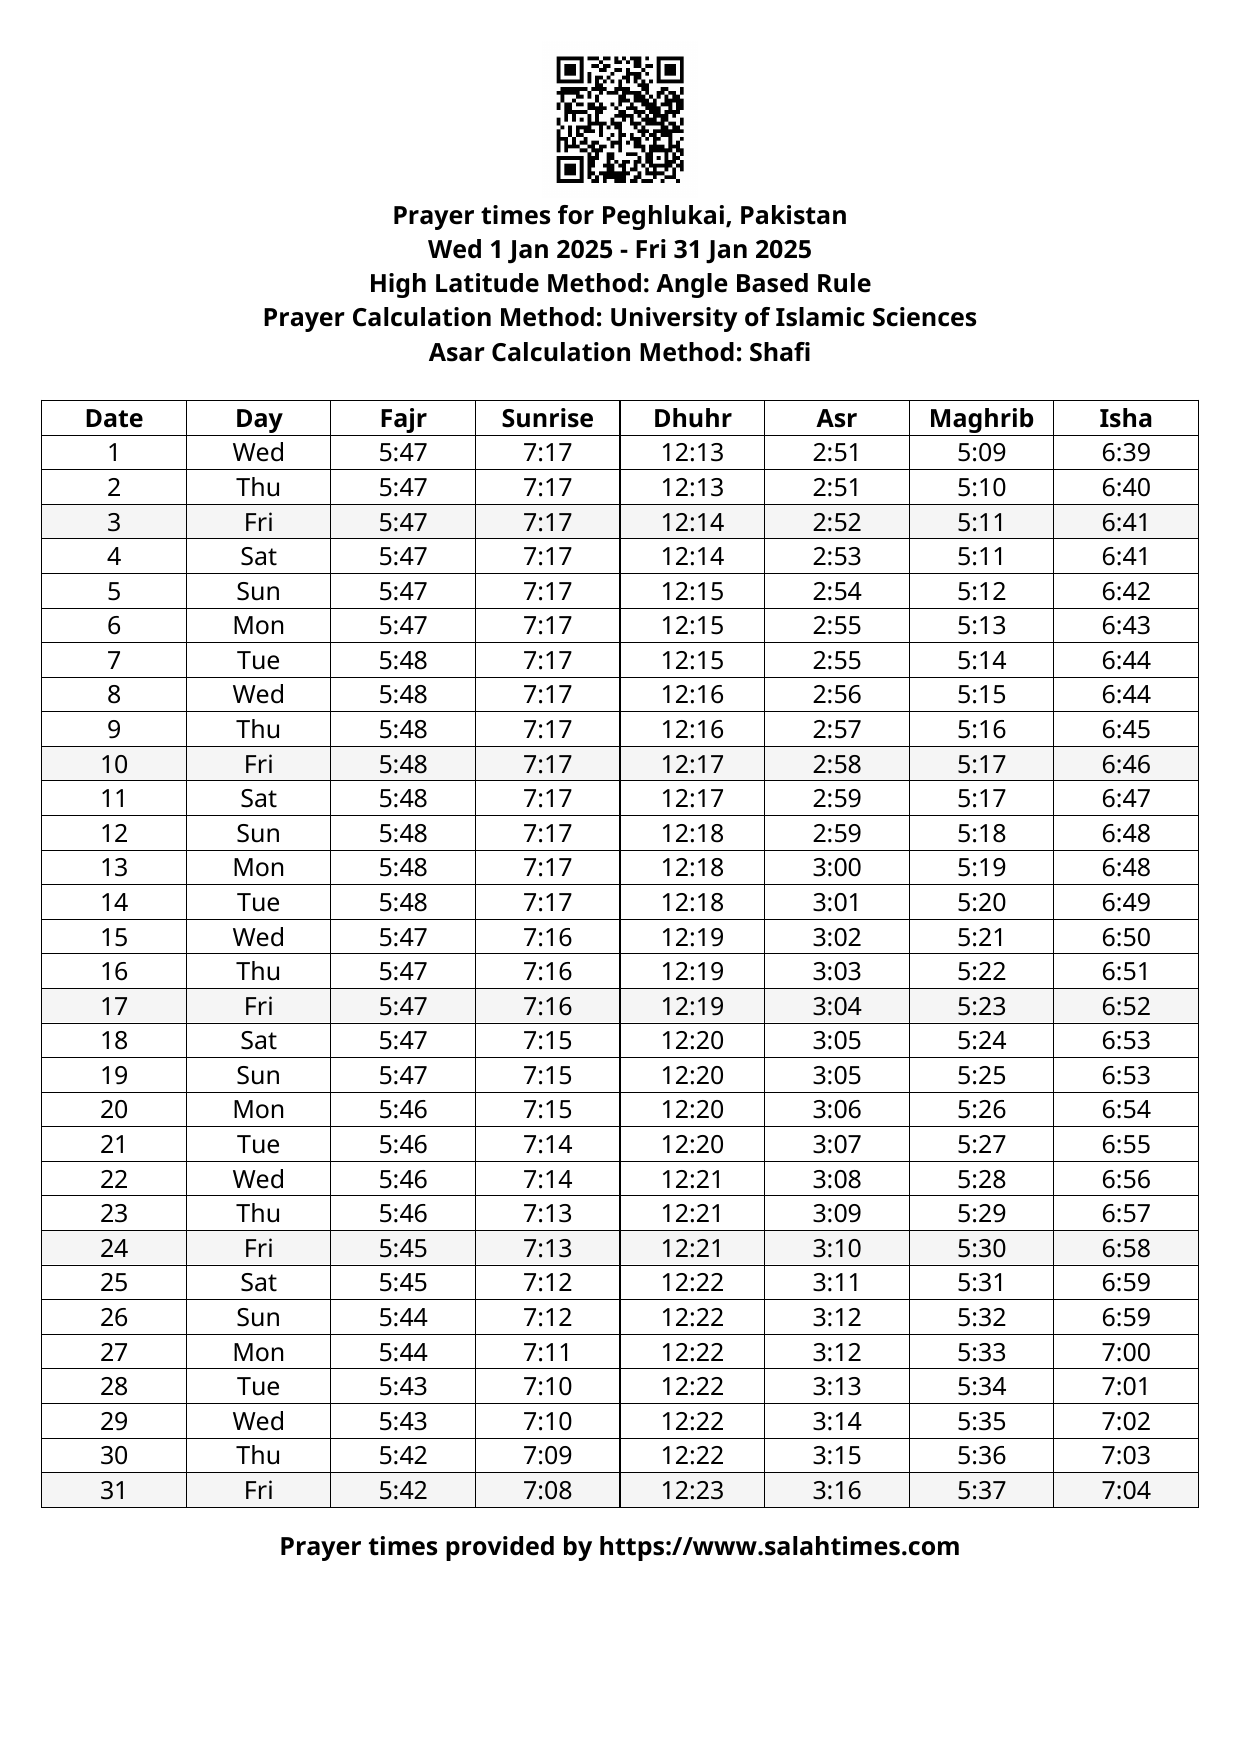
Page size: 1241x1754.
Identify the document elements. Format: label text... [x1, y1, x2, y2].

table_cell 16 [42, 954, 186, 988]
table_cell 1 [42, 436, 186, 469]
table_cell 2:57 [765, 712, 909, 746]
table_header Fajr [331, 401, 475, 434]
table_cell Wed [187, 678, 330, 711]
table_cell 7:10 [476, 1404, 619, 1437]
table_cell Thu [187, 712, 330, 746]
table_cell 7:12 [476, 1266, 619, 1299]
table_cell 7:02 [1054, 1404, 1198, 1437]
table_cell 7:12 [476, 1300, 619, 1334]
table_cell Fri [187, 1231, 330, 1264]
table_cell 5:47 [331, 505, 475, 538]
table_cell 5:48 [331, 678, 475, 711]
table_cell 5:15 [910, 678, 1053, 711]
picture [542, 41, 699, 198]
text Wed 1 Jan 2025 - Fri 31 Jan 2025 [42, 232, 1198, 266]
table_cell Mon [187, 1093, 330, 1126]
table_cell 7:14 [476, 1127, 619, 1161]
table_header Date [42, 401, 186, 434]
table_cell 5:47 [331, 574, 475, 607]
table_cell Sun [187, 574, 330, 607]
table_cell 5:21 [910, 920, 1053, 953]
table_cell 6:55 [1054, 1127, 1198, 1161]
table_cell 12:20 [621, 1093, 764, 1126]
table_cell 12:15 [621, 643, 764, 677]
table_cell 12:22 [621, 1266, 764, 1299]
table_cell 20 [42, 1093, 186, 1126]
table_cell 8 [42, 678, 186, 711]
table_cell 6:39 [1054, 436, 1198, 469]
table_cell 6:52 [1054, 989, 1198, 1022]
table_cell 6:59 [1054, 1300, 1198, 1334]
text High Latitude Method: Angle Based Rule [42, 266, 1198, 300]
table_cell 12:15 [621, 609, 764, 642]
table_cell 2:51 [765, 436, 909, 469]
table_cell 5:37 [910, 1473, 1053, 1507]
table_cell 6:50 [1054, 920, 1198, 953]
table_cell 5:47 [331, 989, 475, 1022]
table_cell 5:47 [331, 539, 475, 573]
table_cell 7:15 [476, 1093, 619, 1126]
table_cell Fri [187, 1473, 330, 1507]
table_cell 6:48 [1054, 851, 1198, 884]
table_cell 5:09 [910, 436, 1053, 469]
table_header Sunrise [476, 401, 619, 434]
table_cell 5:11 [910, 539, 1053, 573]
table_cell 12:22 [621, 1369, 764, 1403]
table_cell 7:10 [476, 1369, 619, 1403]
table_cell 5:23 [910, 989, 1053, 1022]
table_cell 7:13 [476, 1231, 619, 1264]
table_cell 5:26 [910, 1093, 1053, 1126]
table_cell 5:42 [331, 1473, 475, 1507]
table_cell 5:45 [331, 1231, 475, 1264]
table_cell Tue [187, 1127, 330, 1161]
table_cell 7:04 [1054, 1473, 1198, 1507]
table_cell 3:06 [765, 1093, 909, 1126]
table_cell 5:47 [331, 609, 475, 642]
table_cell 3:03 [765, 954, 909, 988]
table_cell 7:14 [476, 1162, 619, 1195]
table_cell 12:13 [621, 436, 764, 469]
table_cell 5:19 [910, 851, 1053, 884]
table_cell 29 [42, 1404, 186, 1437]
table_cell 5:20 [910, 885, 1053, 919]
table_cell 2 [42, 470, 186, 504]
table_cell 5:46 [331, 1162, 475, 1195]
table_cell 2:59 [765, 816, 909, 849]
table_cell 12:19 [621, 989, 764, 1022]
table_cell 5:25 [910, 1058, 1053, 1092]
table_cell 3:10 [765, 1231, 909, 1264]
table_cell 6:53 [1054, 1024, 1198, 1057]
table_cell 7:11 [476, 1335, 619, 1368]
table_cell 27 [42, 1335, 186, 1368]
table_cell 31 [42, 1473, 186, 1507]
table_cell 7:09 [476, 1439, 619, 1472]
table_cell 2:52 [765, 505, 909, 538]
table_cell Wed [187, 436, 330, 469]
table_cell 6:43 [1054, 609, 1198, 642]
table_cell Sun [187, 1300, 330, 1334]
table_cell 12:21 [621, 1196, 764, 1230]
table_cell 5:18 [910, 816, 1053, 849]
table_cell 5:47 [331, 954, 475, 988]
table_cell 7:17 [476, 505, 619, 538]
table_cell 7:17 [476, 470, 619, 504]
table_cell 6:46 [1054, 747, 1198, 780]
table_cell 3:16 [765, 1473, 909, 1507]
table_cell 22 [42, 1162, 186, 1195]
table_cell 3:05 [765, 1024, 909, 1057]
table_cell 3:05 [765, 1058, 909, 1092]
table_cell 5:46 [331, 1127, 475, 1161]
table_cell 12:18 [621, 885, 764, 919]
table_cell 5:34 [910, 1369, 1053, 1403]
table_cell 5:12 [910, 574, 1053, 607]
table_cell 7:17 [476, 712, 619, 746]
table_cell Sat [187, 1024, 330, 1057]
table_cell 5:22 [910, 954, 1053, 988]
text Prayer times for Peghlukai, Pakistan [42, 198, 1198, 232]
table_cell 12 [42, 816, 186, 849]
table_cell 7:17 [476, 885, 619, 919]
table_cell 7:08 [476, 1473, 619, 1507]
table_cell 9 [42, 712, 186, 746]
table_cell 11 [42, 781, 186, 815]
table_cell 6:42 [1054, 574, 1198, 607]
table_cell Tue [187, 1369, 330, 1403]
table_cell 12:15 [621, 574, 764, 607]
table_cell 6:47 [1054, 781, 1198, 815]
table_cell 6:41 [1054, 505, 1198, 538]
table_cell 5:44 [331, 1335, 475, 1368]
table_header Day [187, 401, 330, 434]
table_cell 7:17 [476, 816, 619, 849]
table_cell 6:49 [1054, 885, 1198, 919]
table_cell 5:17 [910, 747, 1053, 780]
table_cell 12:14 [621, 539, 764, 573]
table_cell 24 [42, 1231, 186, 1264]
table_cell 14 [42, 885, 186, 919]
table_cell 12:22 [621, 1439, 764, 1472]
table_cell 5:30 [910, 1231, 1053, 1264]
table_cell 5:47 [331, 920, 475, 953]
table_cell 3:00 [765, 851, 909, 884]
table_cell 3:12 [765, 1335, 909, 1368]
table_cell 12:19 [621, 954, 764, 988]
table_cell 3:02 [765, 920, 909, 953]
table_cell 6:56 [1054, 1162, 1198, 1195]
table_cell 6 [42, 609, 186, 642]
table_cell 5:43 [331, 1404, 475, 1437]
table_cell 7:00 [1054, 1335, 1198, 1368]
table_cell 6:51 [1054, 954, 1198, 988]
table_cell 5:47 [331, 470, 475, 504]
table_cell 3:15 [765, 1439, 909, 1472]
table_cell 5:48 [331, 747, 475, 780]
table_cell 2:56 [765, 678, 909, 711]
table_cell 7:17 [476, 539, 619, 573]
table_cell 5:46 [331, 1093, 475, 1126]
table_cell 2:55 [765, 643, 909, 677]
table_cell 5:46 [331, 1196, 475, 1230]
table_cell 17 [42, 989, 186, 1022]
table_cell Sat [187, 539, 330, 573]
table_cell 6:44 [1054, 678, 1198, 711]
table_cell 12:19 [621, 920, 764, 953]
table_cell 5:33 [910, 1335, 1053, 1368]
table_cell 7:01 [1054, 1369, 1198, 1403]
table_cell 5:48 [331, 851, 475, 884]
table_cell 5:31 [910, 1266, 1053, 1299]
table_cell 3:14 [765, 1404, 909, 1437]
table_cell Tue [187, 643, 330, 677]
table_cell 30 [42, 1439, 186, 1472]
table_cell 7:17 [476, 643, 619, 677]
table_cell Tue [187, 885, 330, 919]
table_header Maghrib [910, 401, 1053, 434]
table_cell 2:55 [765, 609, 909, 642]
table_cell Sat [187, 1266, 330, 1299]
table_cell 7:17 [476, 574, 619, 607]
table_cell 4 [42, 539, 186, 573]
table_cell 5:24 [910, 1024, 1053, 1057]
table_cell 6:40 [1054, 470, 1198, 504]
table_cell Wed [187, 920, 330, 953]
table_cell 7:03 [1054, 1439, 1198, 1472]
table_cell 15 [42, 920, 186, 953]
table_cell 7:13 [476, 1196, 619, 1230]
table_cell 6:59 [1054, 1266, 1198, 1299]
table_cell Mon [187, 609, 330, 642]
table_cell 6:54 [1054, 1093, 1198, 1126]
table_cell 5:16 [910, 712, 1053, 746]
table_cell 5:48 [331, 816, 475, 849]
table_cell 18 [42, 1024, 186, 1057]
table_cell 7:16 [476, 989, 619, 1022]
table_cell 5:44 [331, 1300, 475, 1334]
table_cell 6:53 [1054, 1058, 1198, 1092]
table_cell 5:35 [910, 1404, 1053, 1437]
table_cell 12:22 [621, 1300, 764, 1334]
table_cell 7:17 [476, 781, 619, 815]
table_cell Sat [187, 781, 330, 815]
table_cell 13 [42, 851, 186, 884]
table_cell 12:22 [621, 1404, 764, 1437]
table_cell 6:48 [1054, 816, 1198, 849]
table_cell 12:17 [621, 781, 764, 815]
table_cell 23 [42, 1196, 186, 1230]
table_cell 7:17 [476, 678, 619, 711]
table_cell Wed [187, 1404, 330, 1437]
table_cell 12:20 [621, 1024, 764, 1057]
table_cell 7:17 [476, 851, 619, 884]
table_cell 7:16 [476, 920, 619, 953]
table_cell 7 [42, 643, 186, 677]
table_cell 3:11 [765, 1266, 909, 1299]
table_cell 5:48 [331, 643, 475, 677]
table_cell 5:43 [331, 1369, 475, 1403]
table_cell 6:45 [1054, 712, 1198, 746]
text Prayer Calculation Method: University of Islamic Sciences [42, 300, 1198, 334]
table_cell 12:16 [621, 712, 764, 746]
table_cell 7:17 [476, 436, 619, 469]
table_cell 25 [42, 1266, 186, 1299]
table_cell 12:16 [621, 678, 764, 711]
table_cell 5:47 [331, 436, 475, 469]
table_cell 12:23 [621, 1473, 764, 1507]
table_cell 5:47 [331, 1058, 475, 1092]
table_header Isha [1054, 401, 1198, 434]
table_cell Mon [187, 1335, 330, 1368]
table_cell 6:41 [1054, 539, 1198, 573]
table_cell 26 [42, 1300, 186, 1334]
table_cell 7:15 [476, 1024, 619, 1057]
table_cell 2:58 [765, 747, 909, 780]
table_cell 5:36 [910, 1439, 1053, 1472]
table_cell 5:29 [910, 1196, 1053, 1230]
table_cell 5:42 [331, 1439, 475, 1472]
table_cell 3 [42, 505, 186, 538]
table_cell 2:54 [765, 574, 909, 607]
table_cell 21 [42, 1127, 186, 1161]
table_cell 5:28 [910, 1162, 1053, 1195]
table_cell 5:10 [910, 470, 1053, 504]
table_cell 3:01 [765, 885, 909, 919]
table_cell Thu [187, 470, 330, 504]
table_cell 6:58 [1054, 1231, 1198, 1264]
table_cell 6:57 [1054, 1196, 1198, 1230]
table_cell 28 [42, 1369, 186, 1403]
table_cell Fri [187, 505, 330, 538]
table_cell 7:15 [476, 1058, 619, 1092]
table_cell 5:17 [910, 781, 1053, 815]
table_cell Thu [187, 1196, 330, 1230]
table_cell 5:48 [331, 781, 475, 815]
table_cell Thu [187, 1439, 330, 1472]
table_cell 12:14 [621, 505, 764, 538]
table_cell 3:09 [765, 1196, 909, 1230]
table_cell 2:59 [765, 781, 909, 815]
table_cell 12:20 [621, 1127, 764, 1161]
table_cell 5:27 [910, 1127, 1053, 1161]
table_cell 5:48 [331, 712, 475, 746]
table_cell 12:21 [621, 1231, 764, 1264]
table_cell 12:13 [621, 470, 764, 504]
table_cell 12:20 [621, 1058, 764, 1092]
table_cell 5:11 [910, 505, 1053, 538]
table_cell 2:53 [765, 539, 909, 573]
table_cell 3:07 [765, 1127, 909, 1161]
table_cell 12:21 [621, 1162, 764, 1195]
table_cell 10 [42, 747, 186, 780]
table_cell 5:48 [331, 885, 475, 919]
table_cell 7:17 [476, 747, 619, 780]
table_header Dhuhr [621, 401, 764, 434]
table_cell 7:16 [476, 954, 619, 988]
table_cell 3:13 [765, 1369, 909, 1403]
table_cell Fri [187, 747, 330, 780]
table_cell 2:51 [765, 470, 909, 504]
table_cell 5:13 [910, 609, 1053, 642]
table_cell 5:45 [331, 1266, 475, 1299]
table_cell 5 [42, 574, 186, 607]
table_cell Wed [187, 1162, 330, 1195]
table_cell 3:12 [765, 1300, 909, 1334]
table_cell Sun [187, 1058, 330, 1092]
table_cell Sun [187, 816, 330, 849]
table_cell 5:47 [331, 1024, 475, 1057]
table_cell 5:32 [910, 1300, 1053, 1334]
table_cell Fri [187, 989, 330, 1022]
table_cell 6:44 [1054, 643, 1198, 677]
table_cell 12:18 [621, 816, 764, 849]
text Asar Calculation Method: Shafi [42, 334, 1198, 368]
table_cell Thu [187, 954, 330, 988]
table_cell 19 [42, 1058, 186, 1092]
table_cell 3:08 [765, 1162, 909, 1195]
table_cell 3:04 [765, 989, 909, 1022]
table_cell 12:18 [621, 851, 764, 884]
table_cell Mon [187, 851, 330, 884]
text Prayer times provided by https://www.salahtimes.com [42, 1528, 1198, 1563]
table_cell 12:22 [621, 1335, 764, 1368]
table_header Asr [765, 401, 909, 434]
table_cell 5:14 [910, 643, 1053, 677]
table_cell 7:17 [476, 609, 619, 642]
table_cell 12:17 [621, 747, 764, 780]
